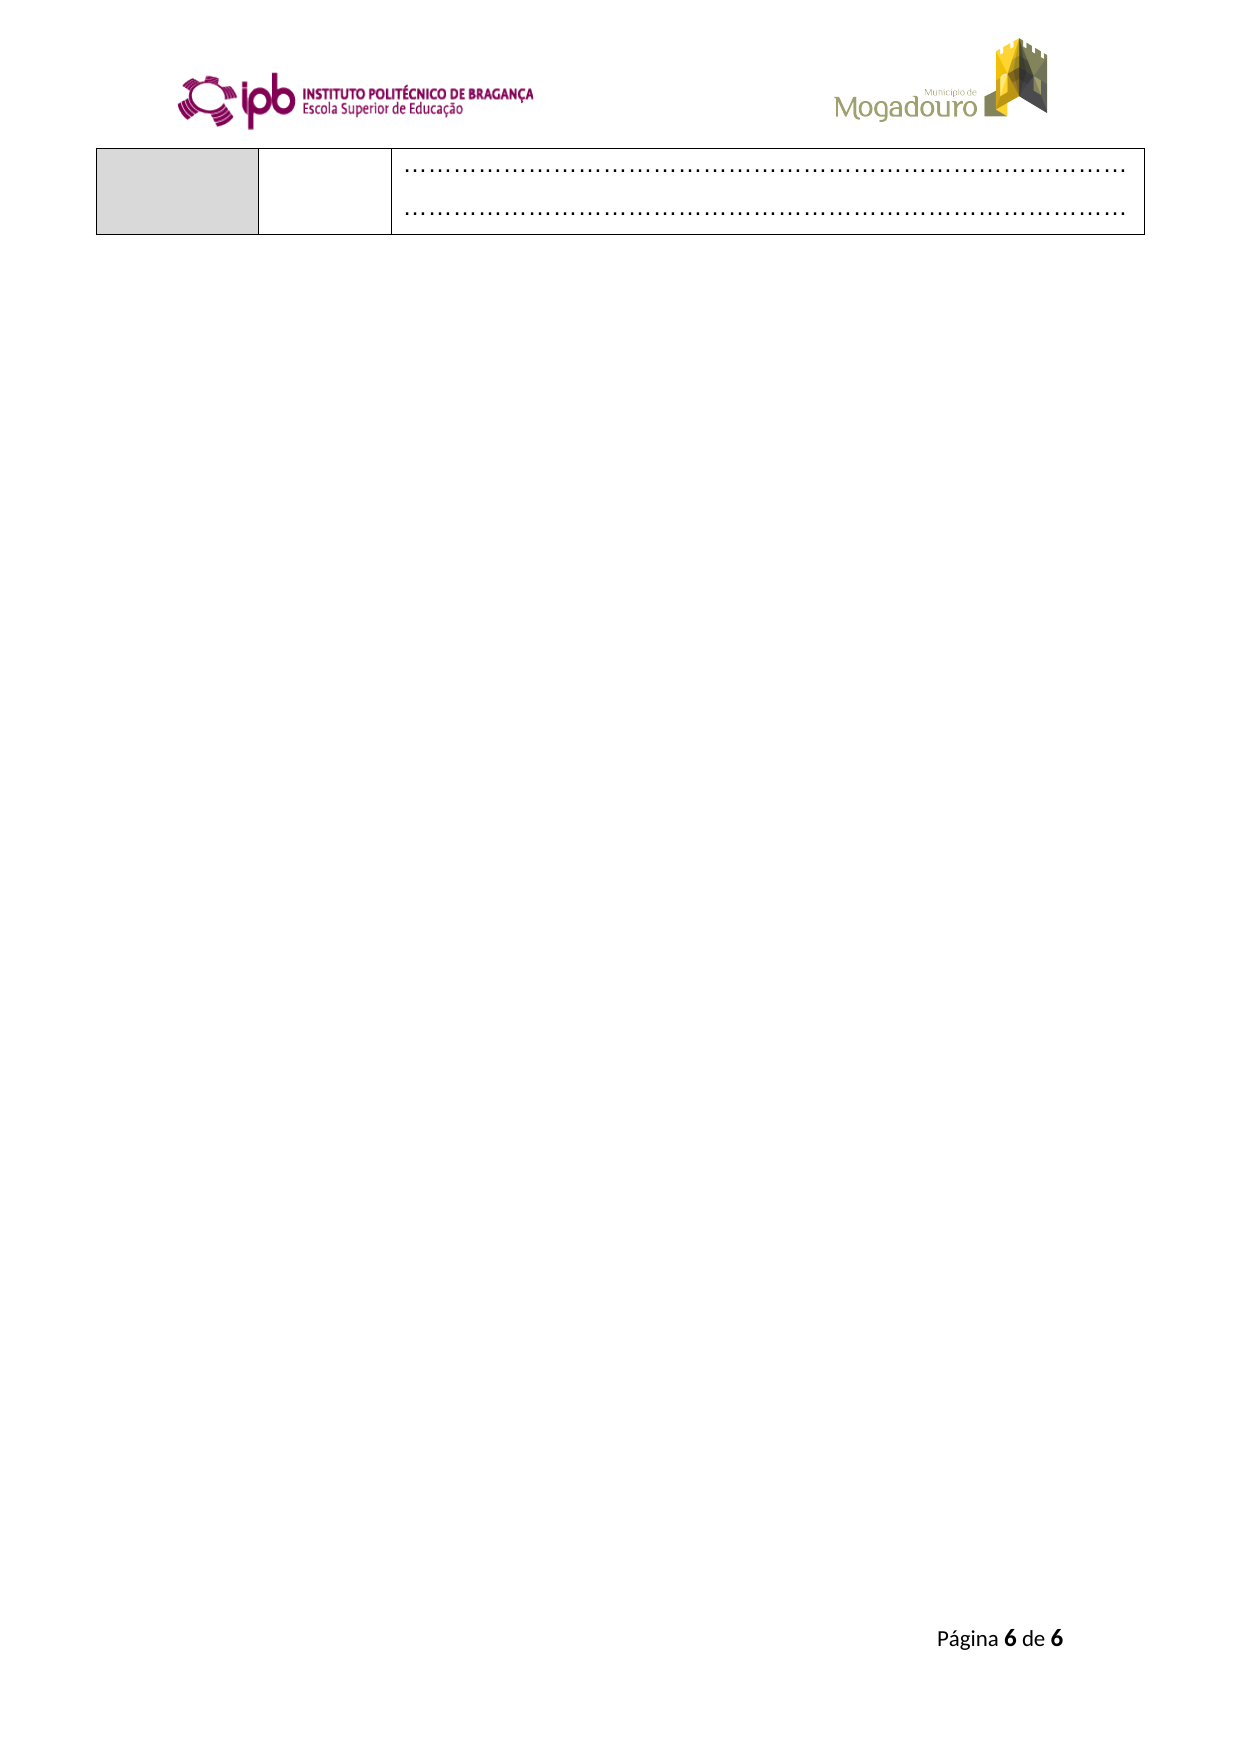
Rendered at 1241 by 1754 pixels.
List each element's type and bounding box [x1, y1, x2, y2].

picture [833, 38, 1048, 122]
table_cell [392, 149, 1144, 234]
table_cell [259, 149, 391, 234]
table_cell [97, 149, 258, 234]
picture [177, 72, 534, 130]
